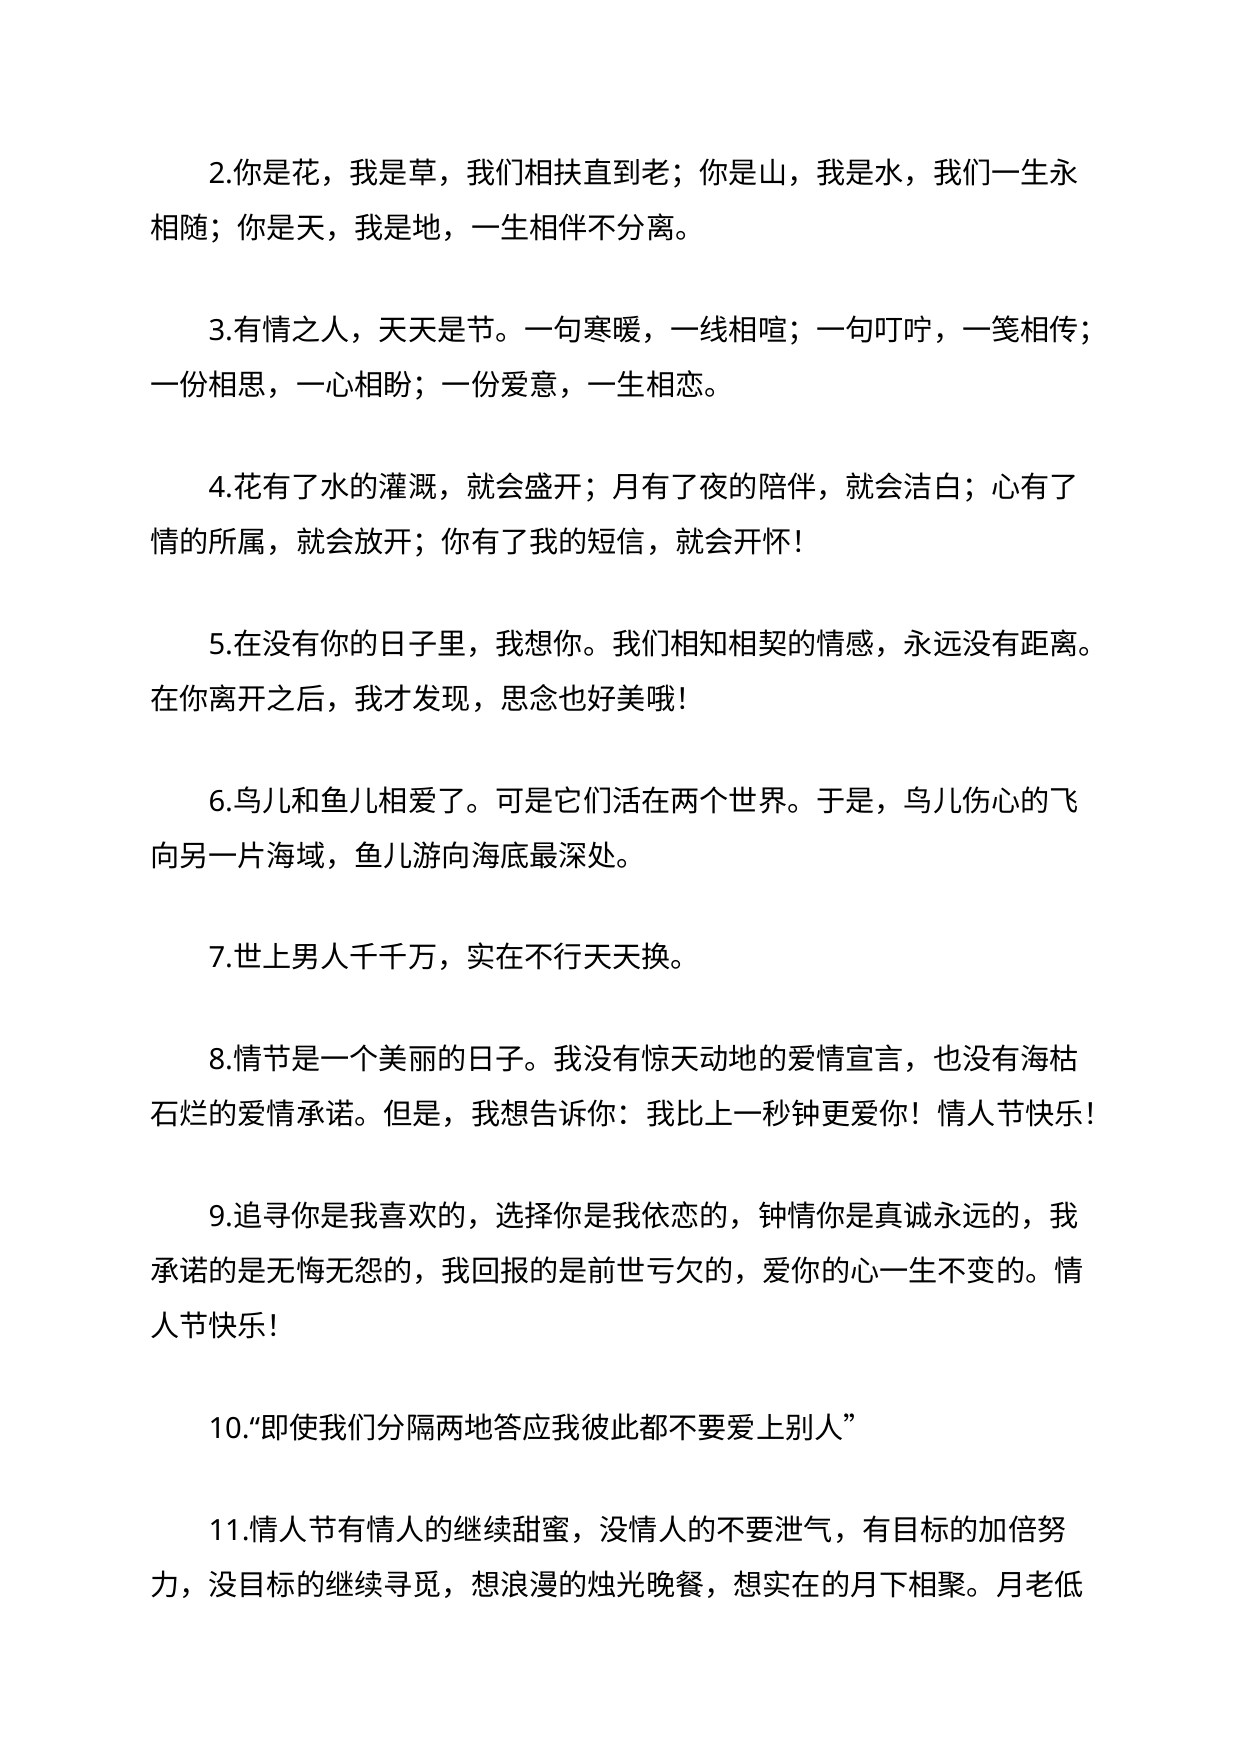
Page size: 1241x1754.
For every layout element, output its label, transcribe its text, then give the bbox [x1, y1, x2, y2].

text 6.鸟儿和鱼儿相爱了。可是它们活在两个世界。于是，鸟儿伤心的飞向另一片海域，鱼儿游向海底最深处。 [150, 777, 1090, 874]
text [150, 1506, 1090, 1603]
text 7.世上男人千千万，实在不行天天换。 [150, 934, 1090, 976]
text 5.在没有你的日子里，我想你。我们相知相契的情感，永远没有距离。在你离开之后，我才发现，思念也好美哦！ [150, 620, 1090, 718]
text 4.花有了水的灌溉，就会盛开；月有了夜的陪伴，就会洁白；心有了情的所属，就会放开；你有了我的短信，就会开怀！ [150, 463, 1090, 561]
text 9.追寻你是我喜欢的，选择你是我依恋的，钟情你是真诚永远的，我承诺的是无悔无怨的，我回报的是前世亏欠的，爱你的心一生不变的。情人节快乐！ [150, 1193, 1090, 1345]
text 10.“即使我们分隔两地答应我彼此都不要爱上别人” [150, 1404, 1090, 1447]
text 8.情节是一个美丽的日子。我没有惊天动地的爱情宣言，也没有海枯石烂的爱情承诺。但是，我想告诉你：我比上一秒钟更爱你！情人节快乐！ [150, 1036, 1090, 1133]
text 2.你是花，我是草，我们相扶直到老；你是山，我是水，我们一生永相随；你是天，我是地，一生相伴不分离。 [150, 150, 1090, 247]
text 3.有情之人，天天是节。一句寒暖，一线相喧；一句叮咛，一笺相传；一份相思，一心相盼；一份爱意，一生相恋。 [150, 307, 1090, 404]
